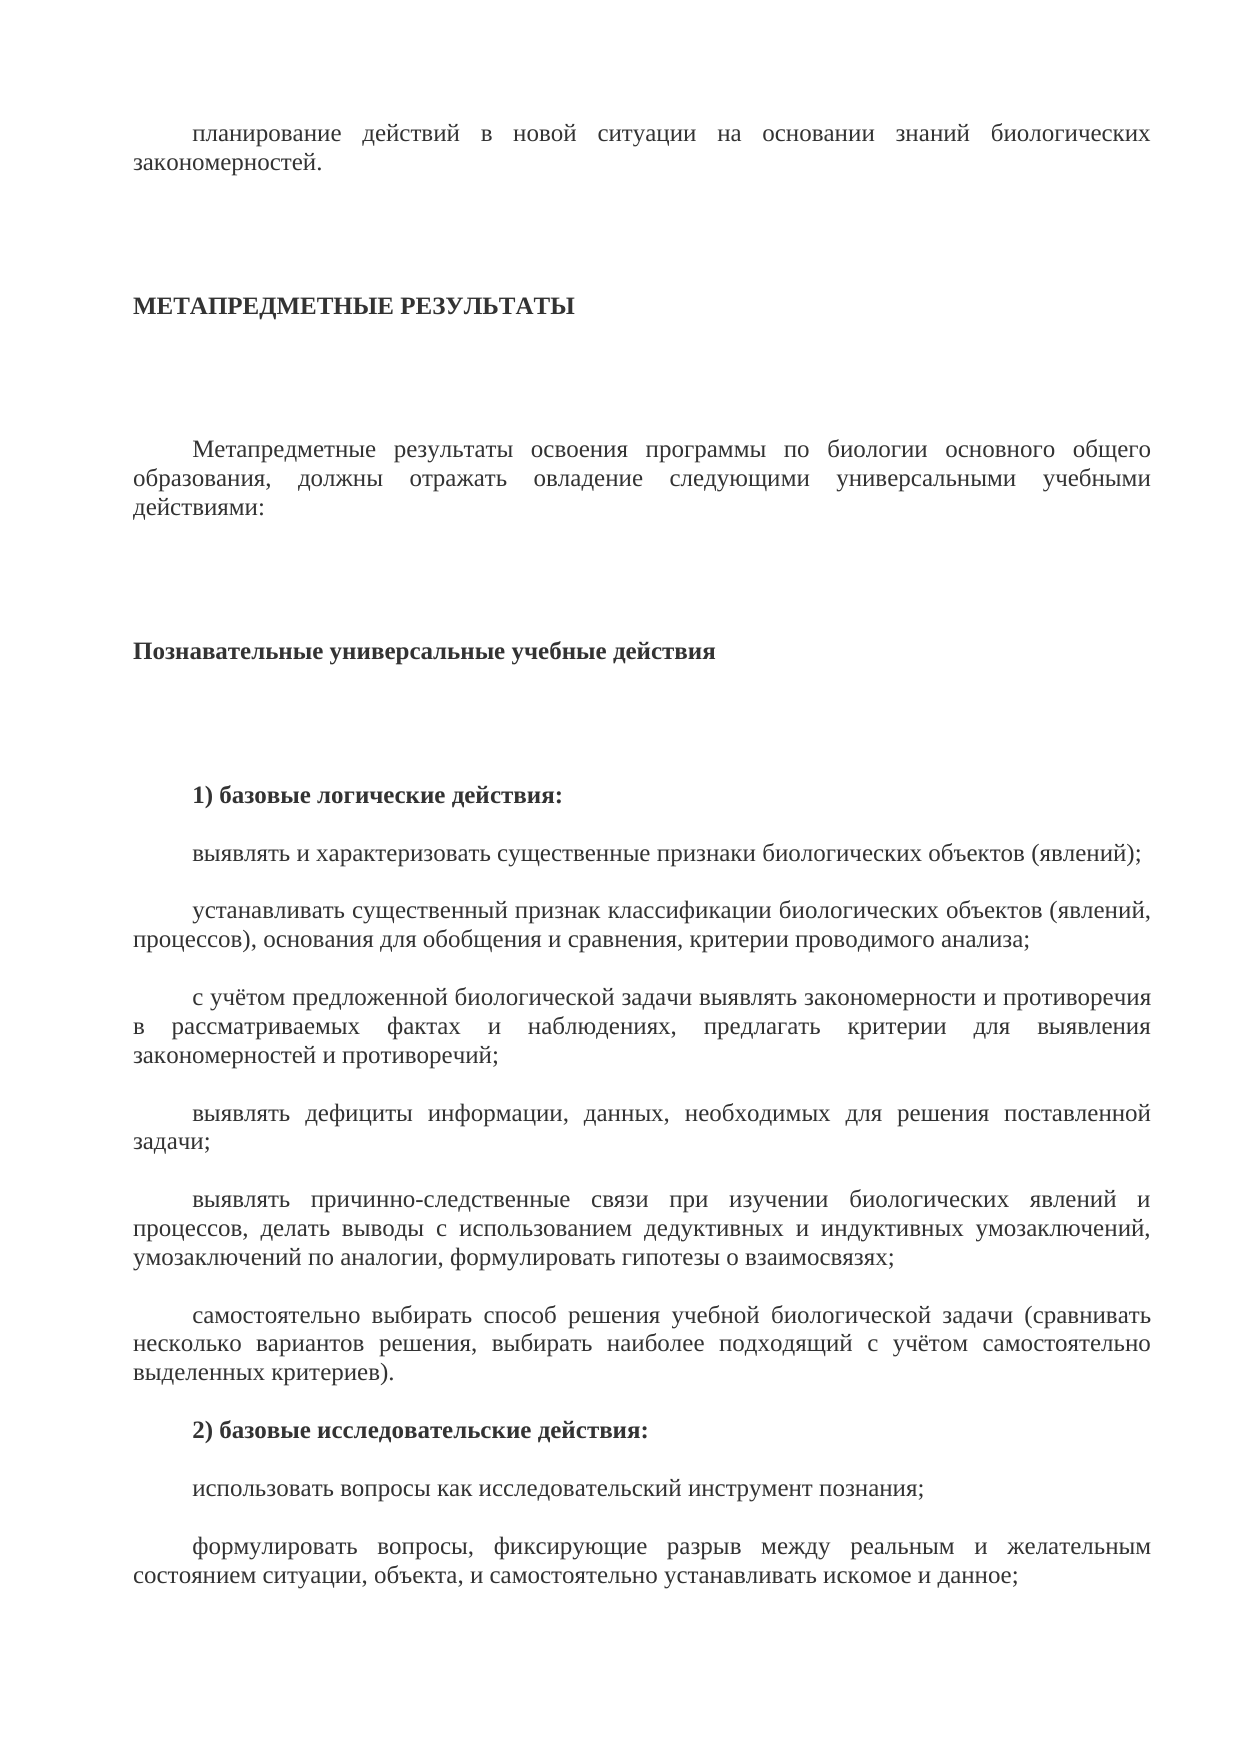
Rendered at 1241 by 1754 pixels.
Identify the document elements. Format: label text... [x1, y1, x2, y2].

text самостоятельно выбирать способ решения учебной биологической задачи (сравнивать несколько вариантов решения, выбирать наиболее подходящий с учётом самостоятельно выделенных критериев). [133, 1300, 1152, 1386]
text выявлять причинно-следственные связи при изучении биологических явлений и процессов, делать выводы с использованием дедуктивных и индуктивных умозаключений, умозаключений по аналогии, формулировать гипотезы о взаимосвязях; [133, 1184, 1152, 1271]
text Познавательные универсальные учебные действия [133, 636, 1152, 665]
text выявлять дефициты информации, данных, необходимых для решения поставленной задачи; [133, 1098, 1152, 1155]
text Метапредметные результаты освоения программы по биологии основного общего образования, должны отражать овладение следующими универсальными учебными действиями: [133, 434, 1152, 521]
text с учётом предложенной биологической задачи выявлять закономерности и противоречия в рассматриваемых фактах и наблюдениях, предлагать критерии для выявления закономерностей и противоречий; [133, 982, 1152, 1068]
text планирование действий в новой ситуации на основании знаний биологических закономерностей. [133, 118, 1152, 176]
text формулировать вопросы, фиксирующие разрыв между реальным и желательным состоянием ситуации, объекта, и самостоятельно устанавливать искомое и данное; [133, 1531, 1152, 1588]
text МЕТАПРЕДМЕТНЫЕ РЕЗУЛЬТАТЫ [133, 291, 1152, 319]
text устанавливать существенный признак классификации биологических объектов (явлений, процессов), основания для обобщения и сравнения, критерии проводимого анализа; [133, 896, 1152, 953]
text использовать вопросы как исследовательский инструмент познания; [133, 1473, 1152, 1502]
text 1) базовые логические действия: [133, 780, 1152, 808]
text выявлять и характеризовать существенные признаки биологических объектов (явлений); [133, 838, 1152, 866]
text 2) базовые исследовательские действия: [133, 1415, 1152, 1444]
